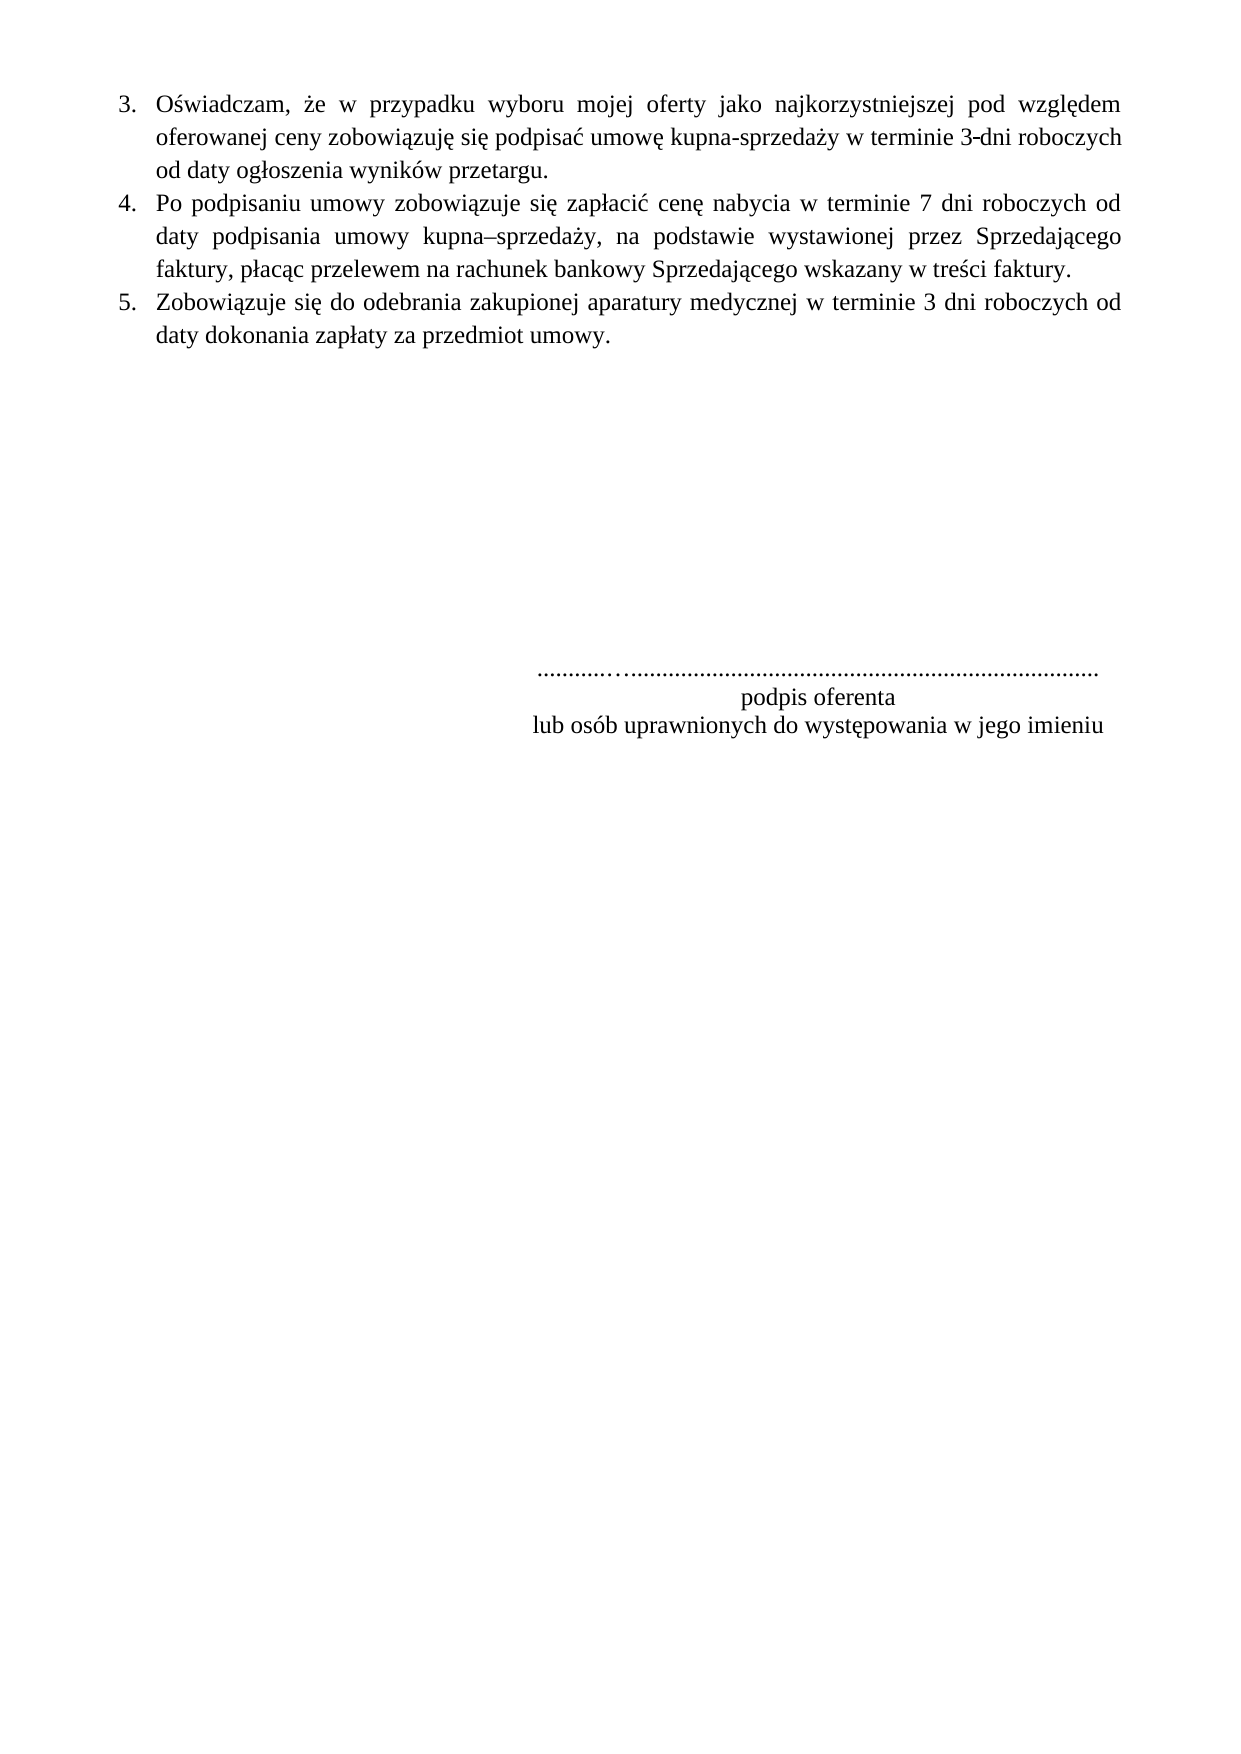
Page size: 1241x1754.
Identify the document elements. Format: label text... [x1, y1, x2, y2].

text podpis oferenta [514, 682, 1122, 711]
list Po podpisaniu umowy zobowiązuje się zapłacić cenę nabycia w terminie 7 dni roboczych od daty podpisania umowy kupna–sprzedaży, na podstawie wystawionej przez Sprzedającego faktury, płacąc przelewem na rachunek bankowy Sprzedającego wskazany w treści faktury. [118, 188, 1122, 282]
text lub osób uprawnionych do występowania w jego imieniu [514, 711, 1122, 739]
text ...........…........................................................................... [514, 653, 1122, 682]
list Zobowiązuje się do odebrania zakupionej aparatury medycznej w terminie 3 dni roboczych od daty dokonania zapłaty za przedmiot umowy. [118, 287, 1122, 348]
list Oświadczam, że w przypadku wyboru mojej oferty jako najkorzystniejszej pod względem oferowanej ceny zobowiązuję się podpisać umowę kupna-sprzedaży w terminie 3 dni roboczych od daty ogłoszenia wyników przetargu. [118, 89, 1122, 183]
